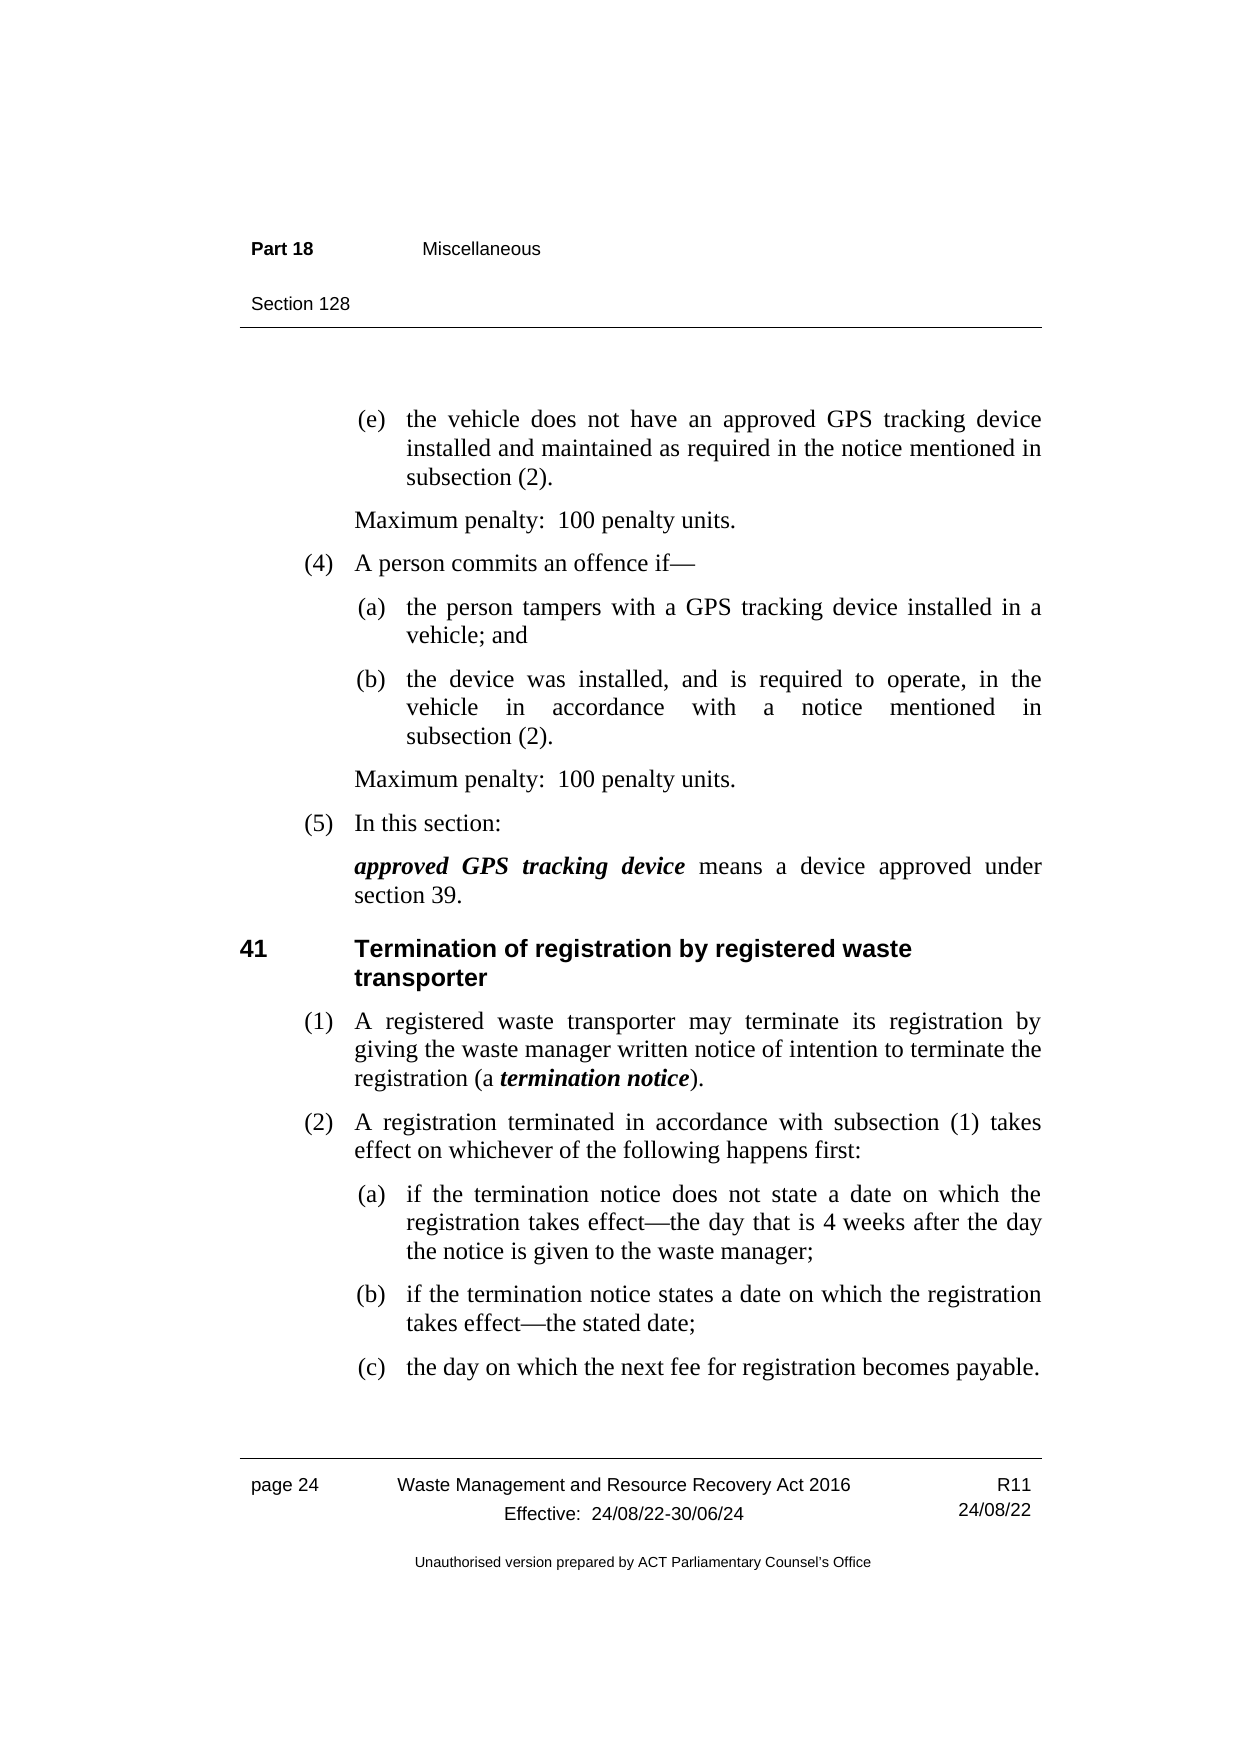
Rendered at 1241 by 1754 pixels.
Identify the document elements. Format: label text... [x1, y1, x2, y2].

text approved GPS tracking device means a device approved under section 39. [354, 851, 1042, 909]
text 41 Termination of registration by registered waste transporter [239, 934, 1042, 991]
text (2) A registration terminated in accordance with subsection (1) takes effect on whichever of the following happens first: [239, 1107, 1042, 1164]
text (a) if the termination notice does not state a date on which the registration takes effect—the day that is 4 weeks after the day the notice is given to the waste manager; [239, 1179, 1042, 1265]
text (4) A person commits an offence if— [239, 548, 1042, 577]
text (e) the vehicle does not have an approved GPS tracking device installed and maintained as required in the notice mentioned in subsection (2). [239, 404, 1042, 490]
text (5) In this section: [239, 808, 1042, 837]
text (1) A registered waste transporter may terminate its registration by giving the waste manager written notice of intention to terminate the registration (a termination notice). [239, 1006, 1042, 1092]
text (c) the day on which the next fee for registration becomes payable. [239, 1352, 1042, 1380]
text Maximum penalty: 100 penalty units. [354, 764, 1042, 793]
text (b) the device was installed, and is required to operate, in the vehicle in accordance with a notice mentioned in subsection (2). [239, 664, 1042, 750]
text (b) if the termination notice states a date on which the registration takes effect—the stated date; [239, 1279, 1042, 1337]
text (a) the person tampers with a GPS tracking device installed in a vehicle; and [239, 592, 1042, 649]
text Maximum penalty: 100 penalty units. [354, 505, 1042, 534]
